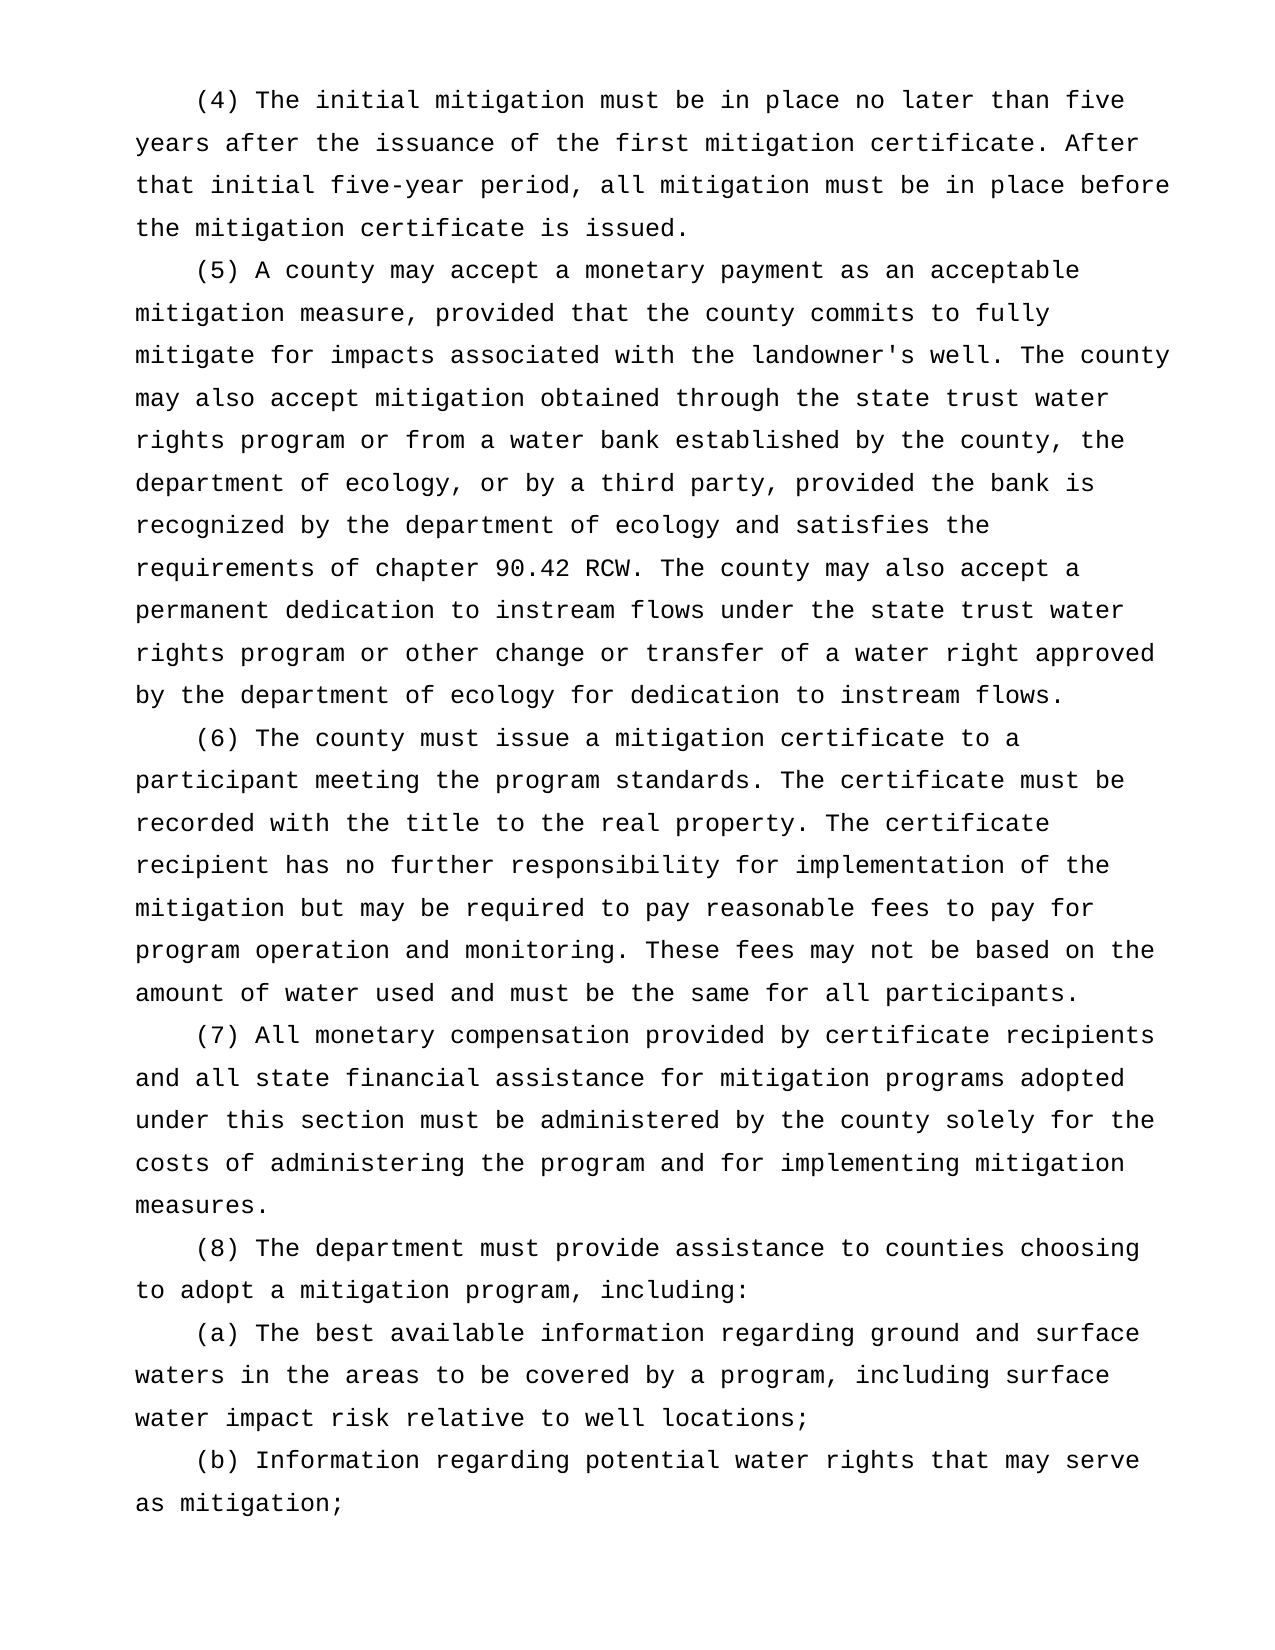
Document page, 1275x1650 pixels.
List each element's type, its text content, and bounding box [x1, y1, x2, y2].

text (a) The best available information regarding ground and surface waters in the areas to be covered by a program, including surface water impact risk relative to well locations; [135, 1307, 1170, 1435]
text (b) Information regarding potential water rights that may serve as mitigation; [135, 1435, 1170, 1520]
text (8) The department must provide assistance to counties choosing to adopt a mitigation program, including: [135, 1222, 1170, 1307]
text (6) The county must issue a mitigation certificate to a participant meeting the program standards. The certificate must be recorded with the title to the real property. The certificate recipient has no further responsibility for implementation of the mitigation but may be required to pay reasonable fees to pay for program operation and monitoring. These fees may not be based on the amount of water used and must be the same for all participants. [135, 712, 1170, 1010]
text (7) All monetary compensation provided by certificate recipients and all state financial assistance for mitigation programs adopted under this section must be administered by the county solely for the costs of administering the program and for implementing mitigation measures. [135, 1010, 1170, 1222]
text (4) The initial mitigation must be in place no later than five years after the issuance of the first mitigation certificate. After that initial five-year period, all mitigation must be in place before the mitigation certificate is issued. [135, 75, 1170, 245]
text (5) A county may accept a monetary payment as an acceptable mitigation measure, provided that the county commits to fully mitigate for impacts associated with the landowner's well. The county may also accept mitigation obtained through the state trust water rights program or from a water bank established by the county, the department of ecology, or by a third party, provided the bank is recognized by the department of ecology and satisfies the requirements of chapter 90.42 RCW. The county may also accept a permanent dedication to instream flows under the state trust water rights program or other change or transfer of a water right approved by the department of ecology for dedication to instream flows. [135, 245, 1170, 712]
